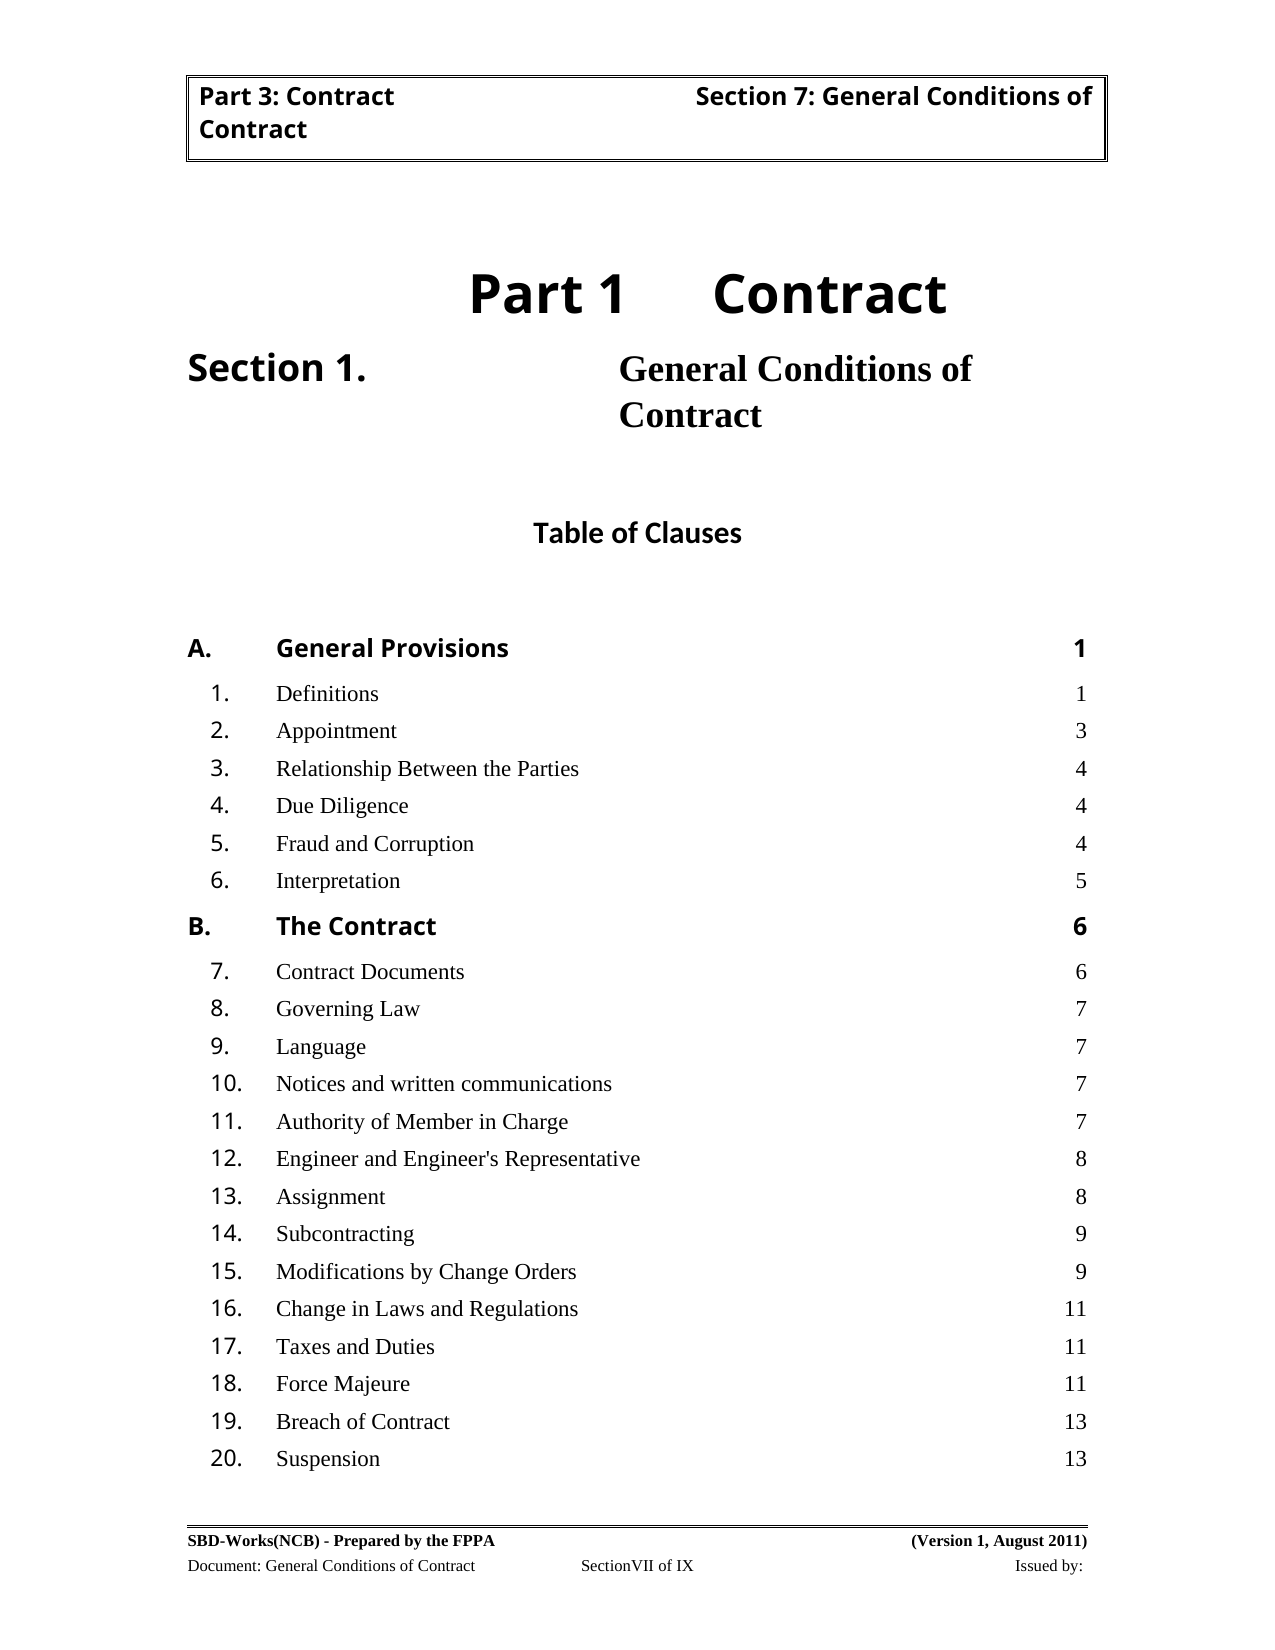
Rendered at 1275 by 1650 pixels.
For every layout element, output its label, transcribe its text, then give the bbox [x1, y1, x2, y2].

text 6. Interpretation 5 [210, 864, 1088, 896]
text 15. Modifications by Change Orders 9 [210, 1255, 1088, 1286]
text 12. Engineer and Engineer's Representative 8 [210, 1142, 1088, 1173]
text 1. Definitions 1 [210, 677, 1088, 708]
text 8. Governing Law 7 [210, 992, 1088, 1023]
text 17. Taxes and Duties 11 [210, 1330, 1088, 1361]
text 3. Relationship Between the Parties 4 [210, 752, 1088, 783]
text 11. Authority of Member in Charge 7 [210, 1105, 1088, 1136]
text 9. Language 7 [210, 1030, 1088, 1061]
text 14. Subcontracting 9 [210, 1217, 1088, 1248]
text 7. Contract Documents 6 [210, 955, 1088, 986]
text 2. Appointment 3 [210, 714, 1088, 746]
text 16. Change in Laws and Regulations 11 [210, 1292, 1088, 1323]
text Table of Clauses [187, 513, 1088, 551]
text B. The Contract 6 [187, 908, 1088, 942]
text 18. Force Majeure 11 [210, 1367, 1088, 1398]
text 4. Due Diligence 4 [210, 789, 1088, 821]
text A. General Provisions 1 [187, 630, 1088, 664]
text 19. Breach of Contract 13 [210, 1405, 1088, 1436]
text 20. Suspension 13 [210, 1442, 1088, 1473]
text Contract [468, 255, 1088, 329]
text 5. Fraud and Corruption 4 [210, 827, 1088, 858]
list General Conditions of Contract [187, 341, 1088, 436]
text 13. Assignment 8 [210, 1180, 1088, 1211]
text 10. Notices and written communications 7 [210, 1067, 1088, 1098]
